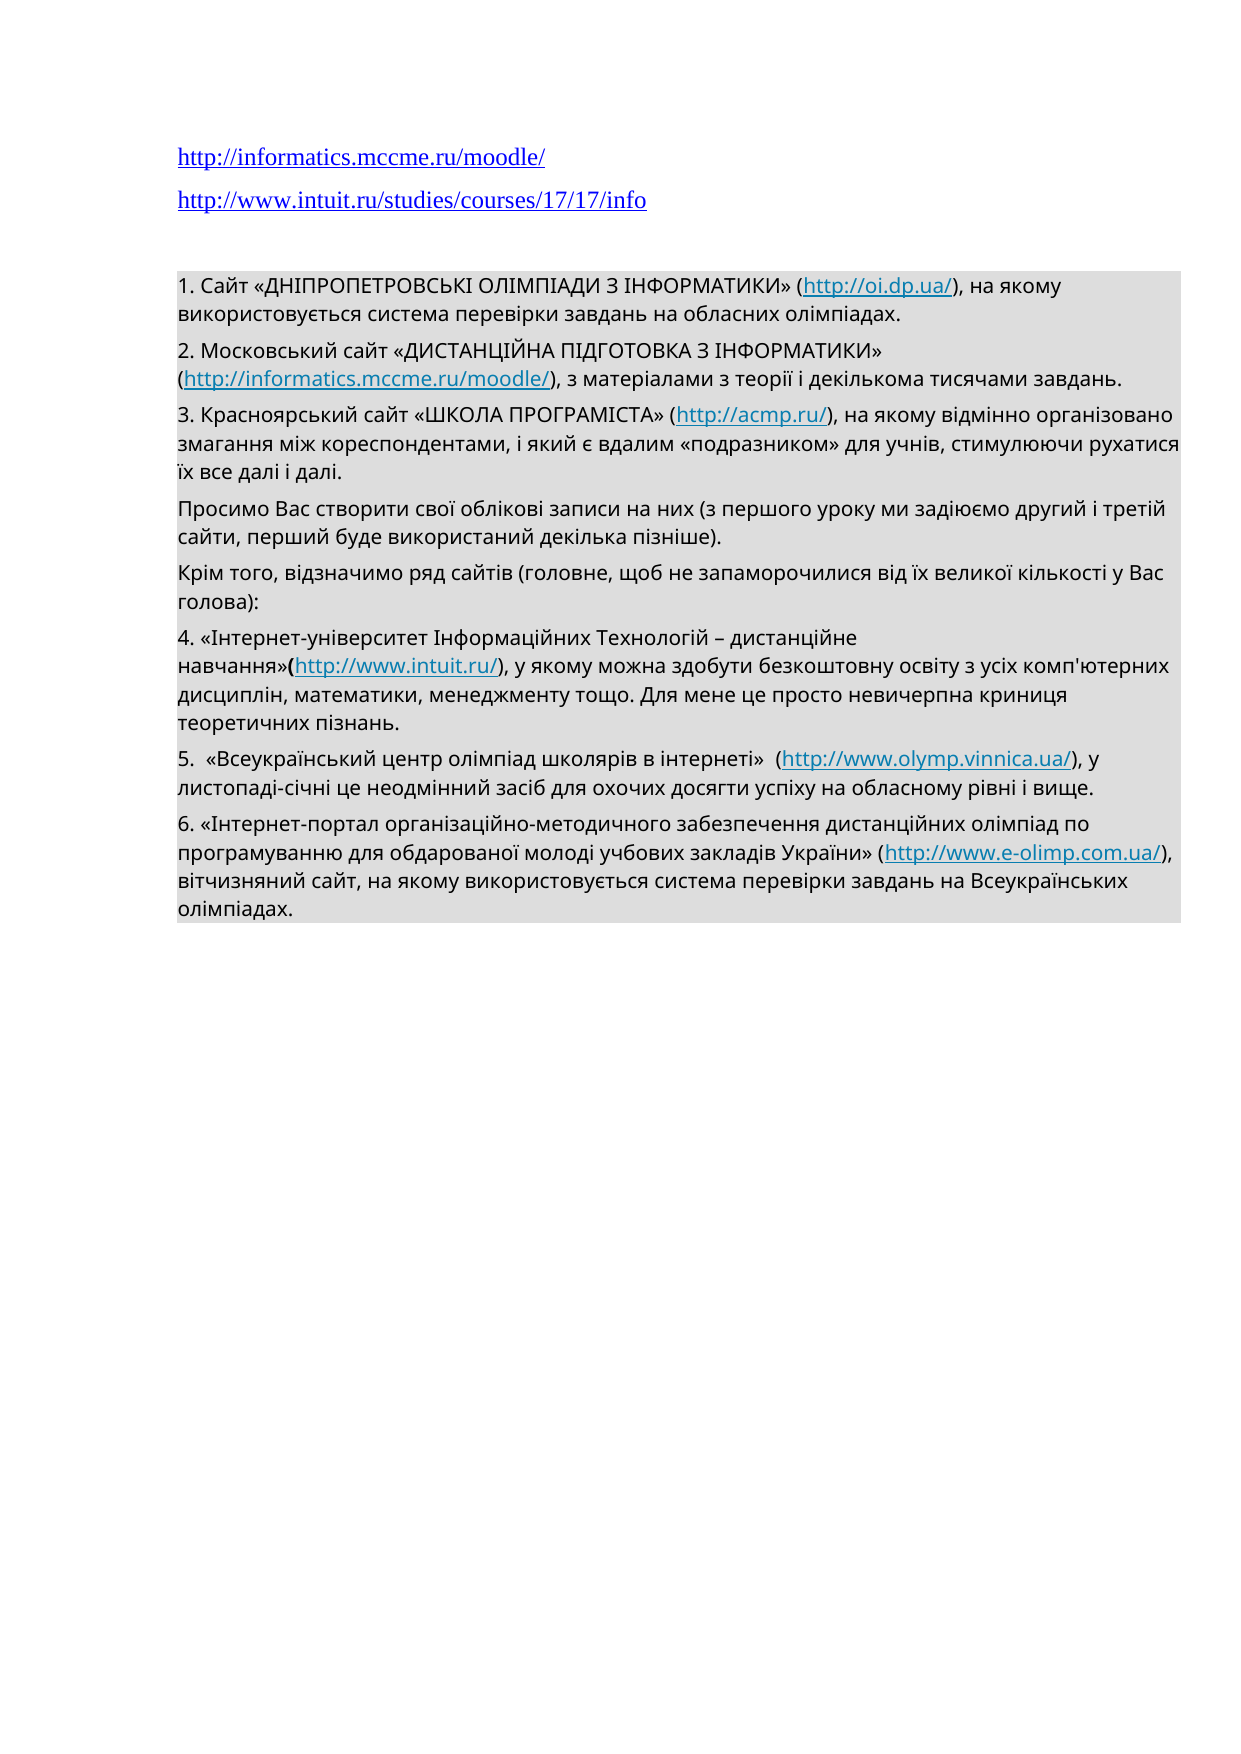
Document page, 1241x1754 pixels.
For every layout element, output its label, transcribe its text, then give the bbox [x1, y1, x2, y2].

text Крім того, відзначимо ряд сайтів (головне, щоб не запаморочилися від їх великої кількості у Вас голова): [177, 558, 1181, 615]
text http://www.intuit.ru/studies/courses/17/17/info [177, 185, 1181, 214]
text 4. «Інтернет-університет Інформаційних Технологій – дистанційне навчання»(http://www.intuit.ru/), у якому можна здобути безкоштовну освіту з усіх комп'ютерних дисциплін, математики, менеджменту тощо. Для мене це просто невичерпна криниця теоретичних пізнань. [177, 623, 1181, 737]
text 3. Красноярський сайт «ШКОЛА ПРОГРАМІСТА» (http://acmp.ru/), на якому відмінно організовано змагання між кореспондентами, і який є вдалим «подразником» для учнів, стимулюючи рухатися їх все далі і далі. [177, 401, 1181, 486]
text 6. «Інтернет-портал організаційно-методичного забезпечення дистанційних олімпіад по програмуванню для обдарованої молоді учбових закладів України» (http://www.e-olimp.com.ua/), вітчизняний сайт, на якому використовується система перевірки завдань на Всеукраїнських олімпіадах. [177, 809, 1181, 923]
text 1. Сайт «ДНІПРОПЕТРОВСЬКІ ОЛІМПІАДИ З ІНФОРМАТИКИ» (http://oi.dp.ua/), на якому використовується система перевірки завдань на обласних олімпіадах. [177, 271, 1181, 328]
text http://informatics.mccme.ru/moodle/ [177, 142, 1181, 171]
text Просимо Вас створити свої облікові записи на них (з першого уроку ми задіюємо другий і третій сайти, перший буде використаний декілька пізніше). [177, 494, 1181, 551]
text 5. «Всеукраїнський центр олімпіад школярів в інтернеті» (http://www.olymp.vinnica.ua/), у листопаді-січні це неодмінний засіб для охочих досягти успіху на обласному рівні і вище. [177, 744, 1181, 801]
text 2. Московський сайт «ДИСТАНЦІЙНА ПІДГОТОВКА З ІНФОРМАТИКИ» (http://informatics.mccme.ru/moodle/), з матеріалами з теорії і декількома тисячами завдань. [177, 336, 1181, 393]
